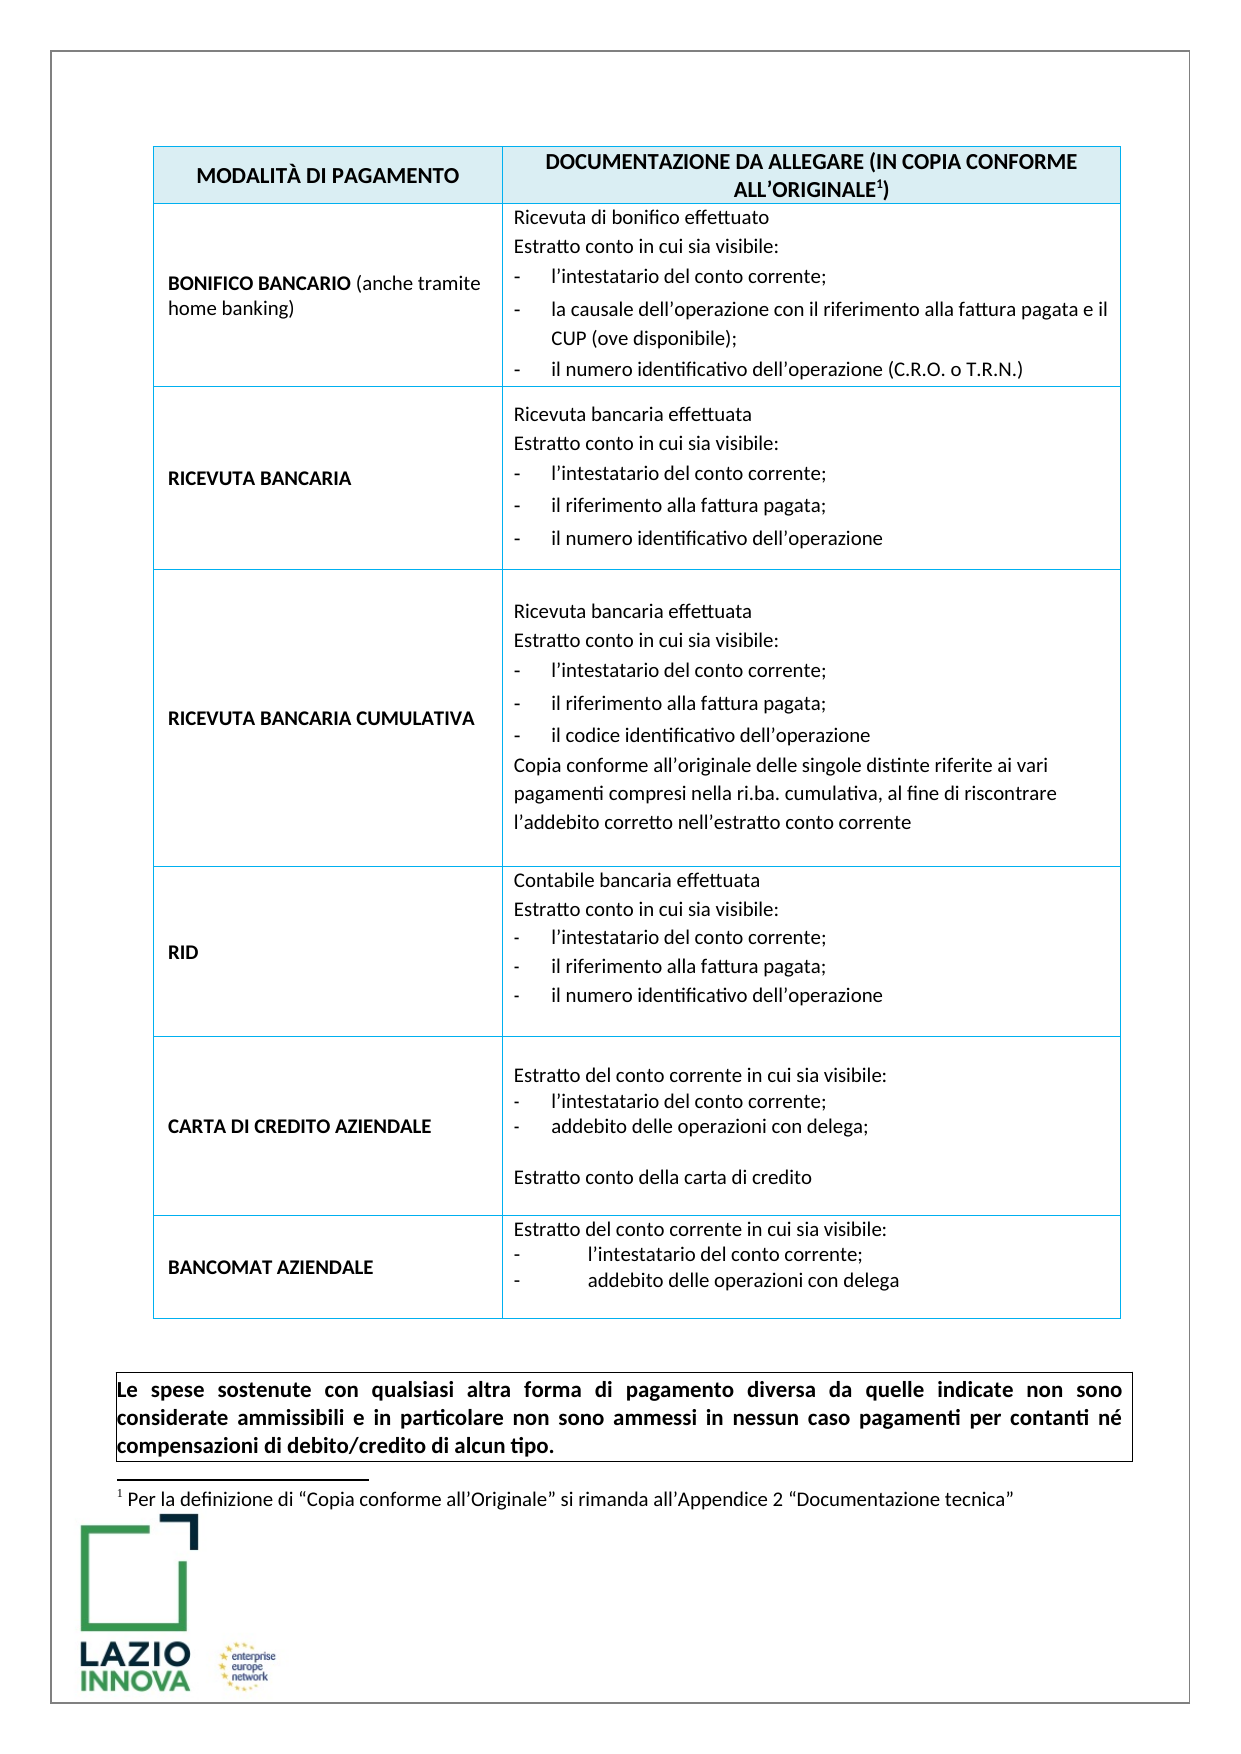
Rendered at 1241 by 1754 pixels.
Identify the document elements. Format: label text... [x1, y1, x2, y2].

table_cell Ricevuta bancaria effettuata Estratto conto in cui sia visibile: l’intestatario del conto corrente; il riferimento alla fattura pagata; il codice identificativo dell’operazione Copia conforme all’originale delle singole distinte riferite ai vari pagamenti compresi nella ri.ba. cumulativa, al fine di riscontrare l’addebito corretto nell’estratto conto corrente [503, 570, 1120, 866]
table_cell BANCOMAT AZIENDALE [154, 1216, 502, 1318]
picture [53, 1475, 318, 1701]
table_cell Contabile bancaria effettuata Estratto conto in cui sia visibile: l’intestatario del conto corrente; il riferimento alla fattura pagata; il numero identificativo dell’operazione [503, 867, 1120, 1036]
table_cell RICEVUTA BANCARIA [154, 387, 502, 569]
table_cell Estratto del conto corrente in cui sia visibile: - l’intestatario del conto corrente; - addebito delle operazioni con delega [503, 1216, 1120, 1318]
table_cell BONIFICO BANCARIO (anche tramite home banking) [154, 204, 502, 386]
table_header DOCUMENTAZIONE DA ALLEGARE (IN COPIA CONFORME ALL’ORIGINALE) [503, 147, 1120, 203]
table_cell RICEVUTA BANCARIA CUMULATIVA [154, 570, 502, 866]
table_cell CARTA DI CREDITO AZIENDALE [154, 1037, 502, 1215]
table_cell Ricevuta di bonifico effettuato Estratto conto in cui sia visibile: l’intestatario del conto corrente; la causale dell’operazione con il riferimento alla fattura pagata e il CUP (ove disponibile); il numero identificativo dell’operazione (C.R.O. o T.R.N.) [503, 204, 1120, 386]
table_cell Ricevuta bancaria effettuata Estratto conto in cui sia visibile: l’intestatario del conto corrente; il riferimento alla fattura pagata; il numero identificativo dell’operazione [503, 387, 1120, 569]
table_header MODALITÀ DI PAGAMENTO [154, 147, 502, 203]
picture [22, 1475, 318, 1747]
table_cell RID [154, 867, 502, 1036]
table_cell Estratto del conto corrente in cui sia visibile: l’intestatario del conto corrente; addebito delle operazioni con delega; Estratto conto della carta di credito [503, 1037, 1120, 1215]
text Le spese sostenute con qualsiasi altra forma di pagamento diversa da quelle indicate non sono considerate ammissibili e in particolare non sono ammessi in nessun caso pagamenti per contanti né compensazioni di debito/credito di alcun tipo. [117, 1373, 1132, 1461]
